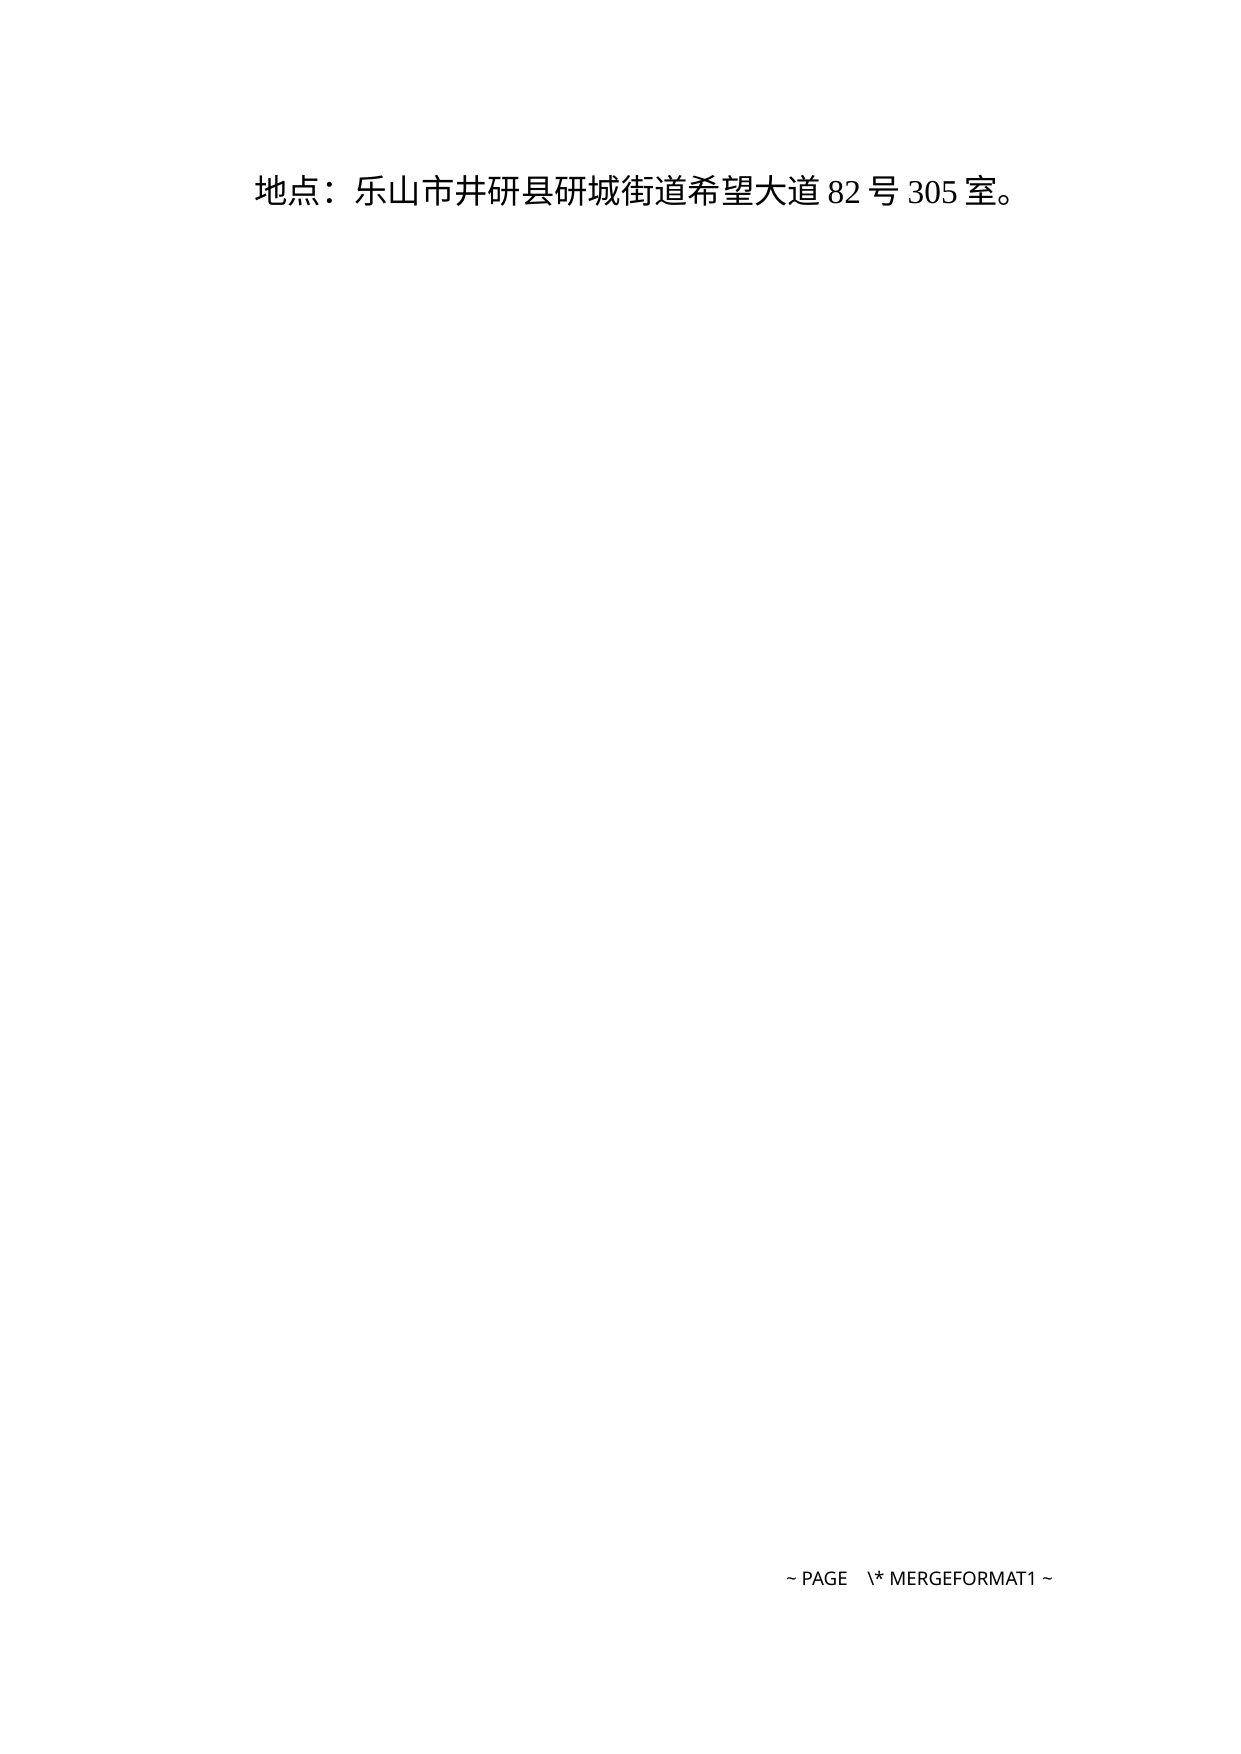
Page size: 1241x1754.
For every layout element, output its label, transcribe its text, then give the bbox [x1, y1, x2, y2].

text 地点：乐山市井研县研城街道希望大道82号305室。 [187, 156, 1053, 221]
